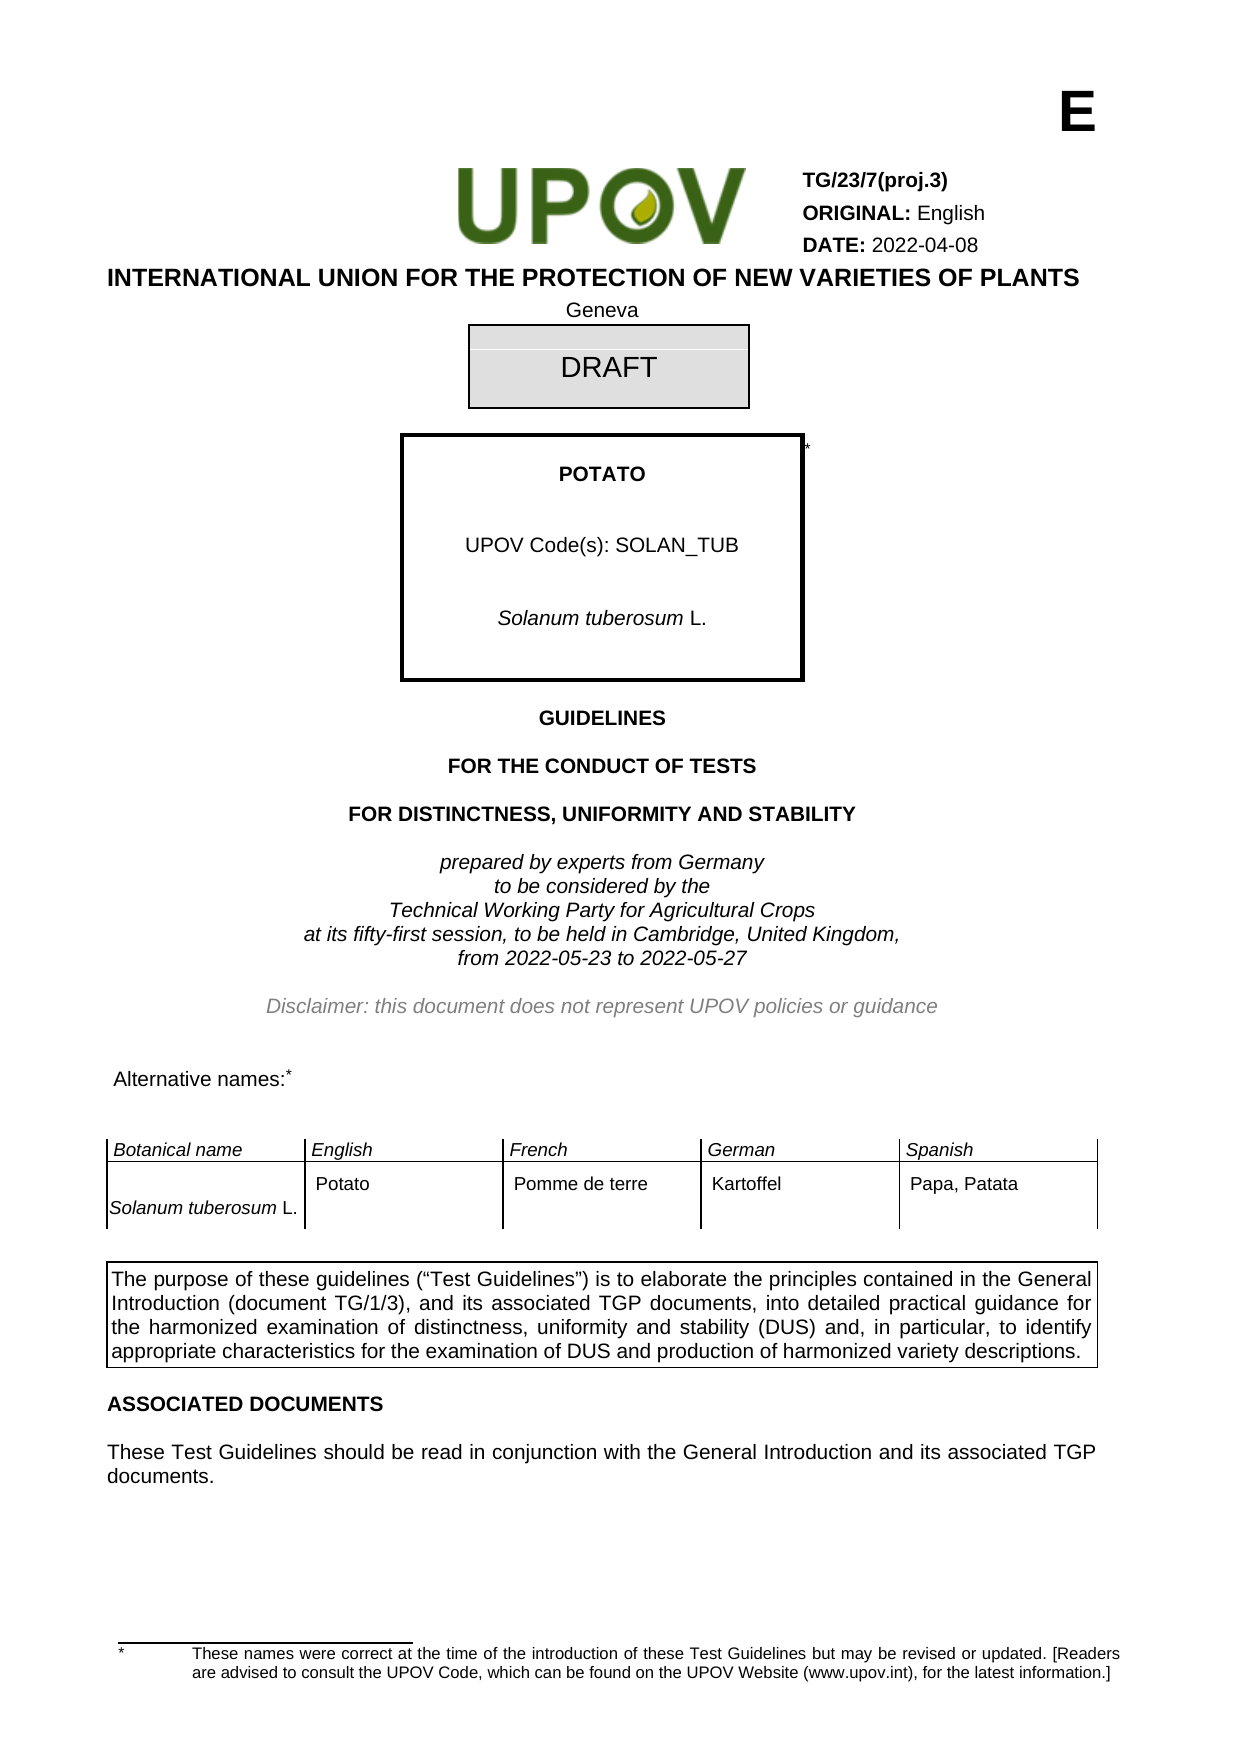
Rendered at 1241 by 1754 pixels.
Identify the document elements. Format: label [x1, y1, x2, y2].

picture [458, 168, 746, 244]
table_header [107, 77, 1111, 1536]
